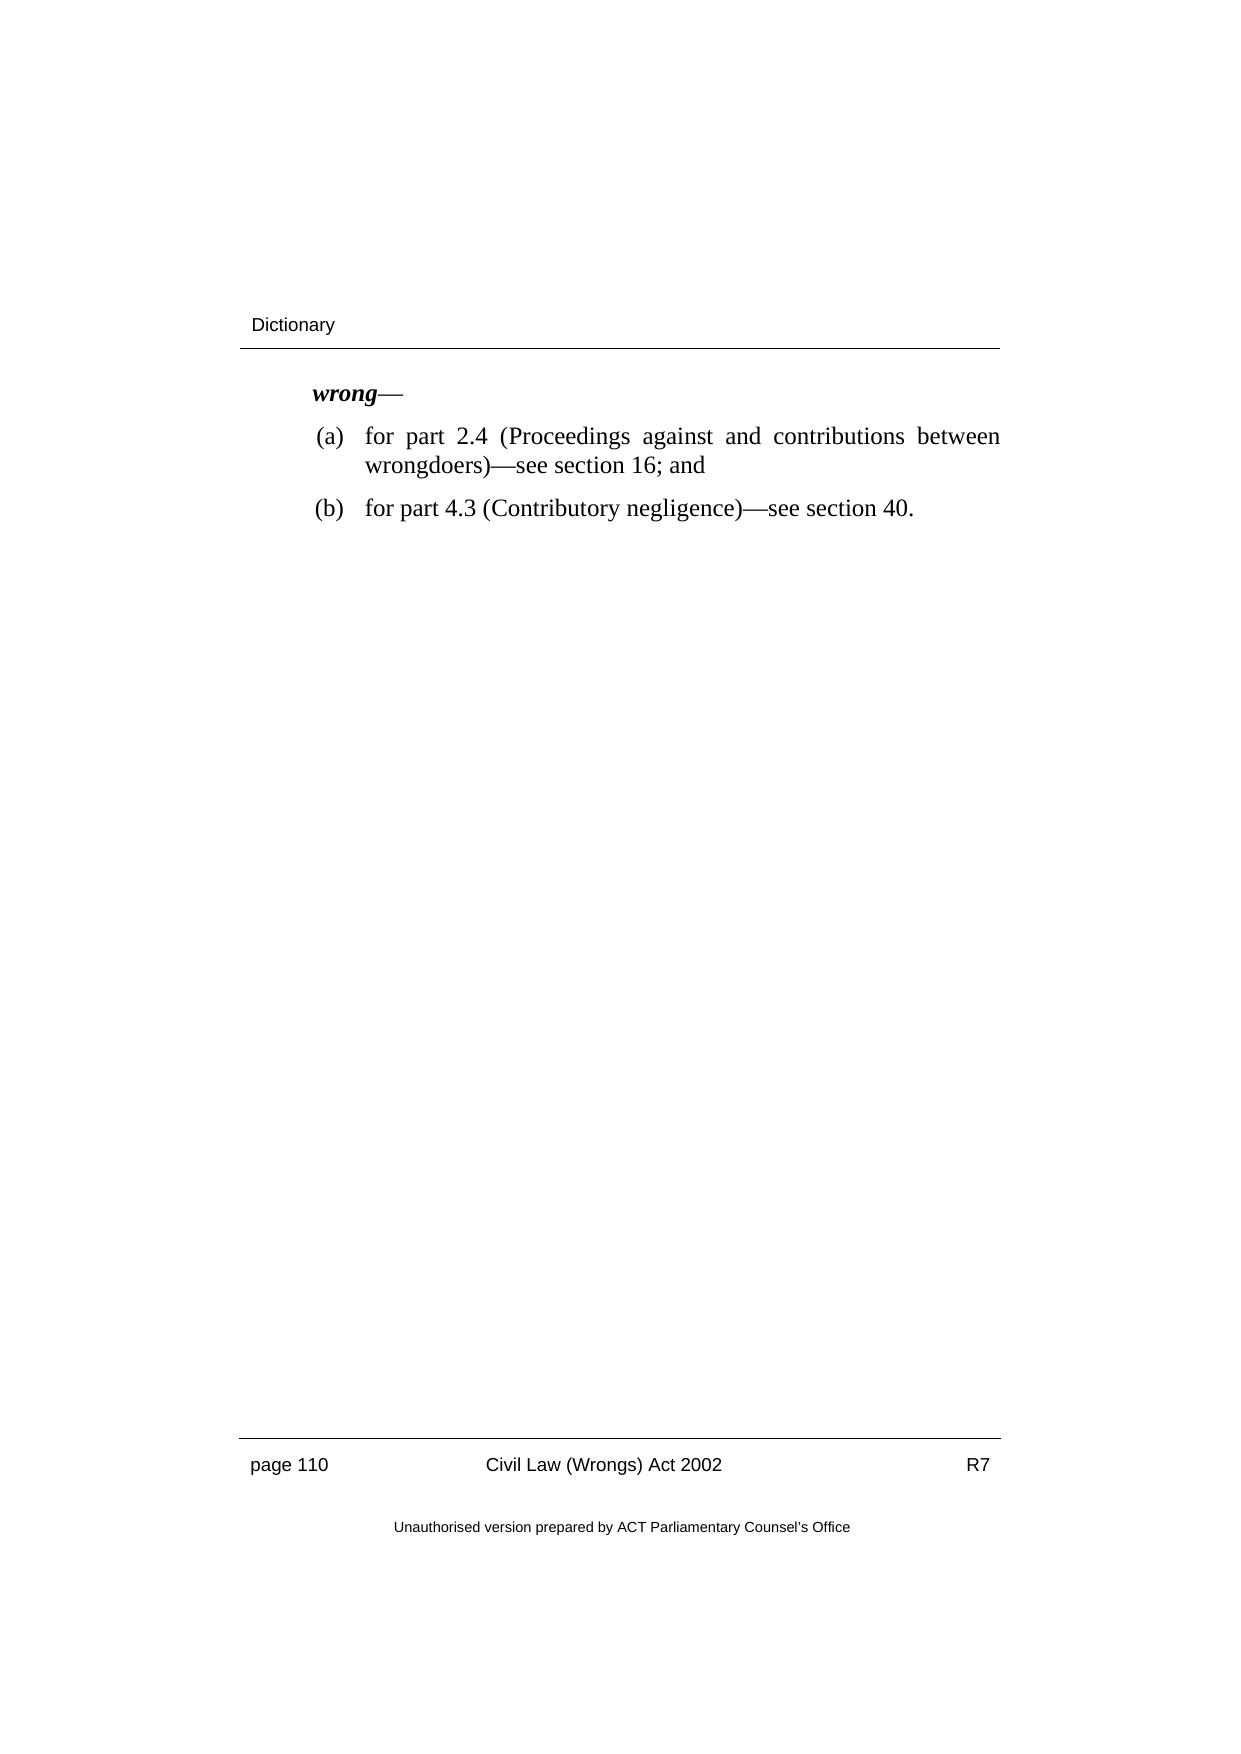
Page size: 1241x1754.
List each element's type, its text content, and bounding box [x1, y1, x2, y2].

text (b) for part 4.3 (Contributory negligence)—see section 40. [239, 493, 1001, 522]
text wrong— [312, 378, 1001, 407]
text (a) for part 2.4 (Proceedings against and contributions between wrongdoers)—see section 16; and [239, 421, 1001, 479]
